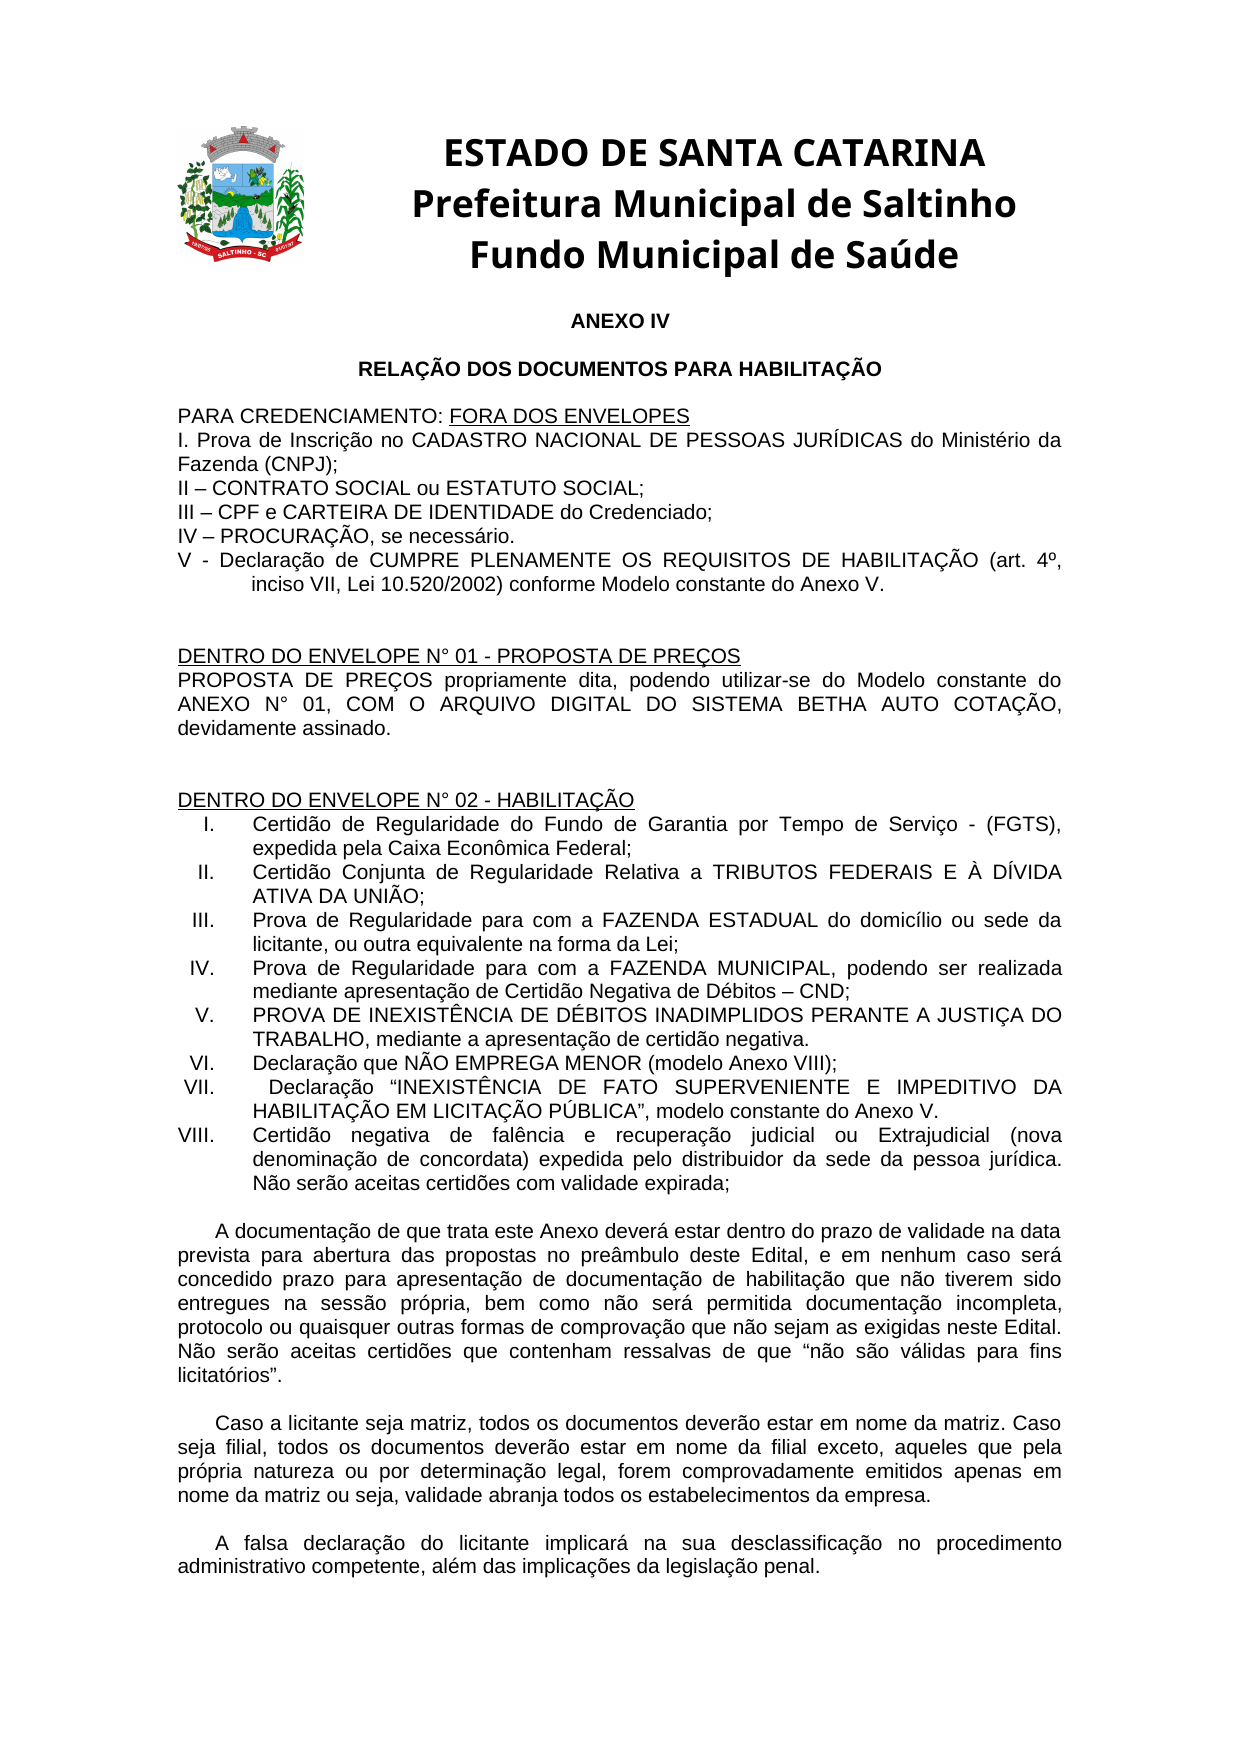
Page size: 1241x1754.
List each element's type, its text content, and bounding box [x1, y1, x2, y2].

text PROPOSTA DE PREÇOS propriamente dita, podendo utilizar-se do Modelo constante do ANEXO N° 01, COM O ARQUIVO DIGITAL DO SISTEMA BETHA AUTO COTAÇÃO, devidamente assinado. [177, 668, 1063, 740]
text DENTRO DO ENVELOPE N° 02 - HABILITAÇÃO [177, 788, 1063, 812]
text PARA CREDENCIAMENTO: FORA DOS ENVELOPES [177, 404, 1063, 428]
list Certidão de Regularidade do Fundo de Garantia por Tempo de Serviço - (FGTS), expedida pela Caixa Econômica Federal; [215, 812, 1063, 859]
text ANEXO IV [177, 308, 1063, 332]
list PROVA DE INEXISTÊNCIA DE DÉBITOS INADIMPLIDOS PERANTE A JUSTIÇA DO TRABALHO, mediante a apresentação de certidão negativa. [215, 1003, 1063, 1051]
text IV – PROCURAÇÃO, se necessário. [177, 524, 1063, 548]
text II – CONTRATO SOCIAL ou ESTATUTO SOCIAL; [177, 476, 1063, 500]
picture [177, 126, 305, 262]
text A falsa declaração do licitante implicará na sua desclassificação no procedimento administrativo competente, além das implicações da legislação penal. [177, 1530, 1063, 1578]
list Prova de Regularidade para com a FAZENDA MUNICIPAL, podendo ser realizada mediante apresentação de Certidão Negativa de Débitos – CND; [215, 955, 1063, 1003]
text RELAÇÃO DOS DOCUMENTOS PARA HABILITAÇÃO [177, 356, 1063, 380]
list Declaração que NÃO EMPREGA MENOR (modelo Anexo VIII); [215, 1051, 1063, 1075]
list Certidão negativa de falência e recuperação judicial ou Extrajudicial (nova denominação de concordata) expedida pelo distribuidor da sede da pessoa jurídica. Não serão aceitas certidões com validade expirada; [215, 1123, 1063, 1195]
list Declaração “INEXISTÊNCIA DE FATO SUPERVENIENTE E IMPEDITIVO DA HABILITAÇÃO EM LICITAÇÃO PÚBLICA”, modelo constante do Anexo V. [215, 1075, 1063, 1123]
list Certidão Conjunta de Regularidade Relativa a TRIBUTOS FEDERAIS E À DÍVIDA ATIVA DA UNIÃO; [215, 859, 1063, 907]
text A documentação de que trata este Anexo deverá estar dentro do prazo de validade na data prevista para abertura das propostas no preâmbulo deste Edital, e em nenhum caso será concedido prazo para apresentação de documentação de habilitação que não tiverem sido entregues na sessão própria, bem como não será permitida documentação incompleta, protocolo ou quaisquer outras formas de comprovação que não sejam as exigidas neste Edital. Não serão aceitas certidões que contenham ressalvas de que “não são válidas para fins licitatórios”. [177, 1219, 1063, 1387]
text V - Declaração de CUMPRE PLENAMENTE OS REQUISITOS DE HABILITAÇÃO (art. 4º, inciso VII, Lei 10.520/2002) conforme Modelo constante do Anexo V. [177, 548, 1063, 596]
text I. Prova de Inscrição no CADASTRO NACIONAL DE PESSOAS JURÍDICAS do Ministério da Fazenda (CNPJ); [177, 428, 1063, 476]
text III – CPF e CARTEIRA DE IDENTIDADE do Credenciado; [177, 500, 1063, 524]
text DENTRO DO ENVELOPE N° 01 - PROPOSTA DE PREÇOS [177, 644, 1063, 668]
text Caso a licitante seja matriz, todos os documentos deverão estar em nome da matriz. Caso seja filial, todos os documentos deverão estar em nome da filial exceto, aqueles que pela própria natureza ou por determinação legal, forem comprovadamente emitidos apenas em nome da matriz ou seja, validade abranja todos os estabelecimentos da empresa. [177, 1411, 1063, 1506]
list Prova de Regularidade para com a FAZENDA ESTADUAL do domicílio ou sede da licitante, ou outra equivalente na forma da Lei; [215, 907, 1063, 955]
